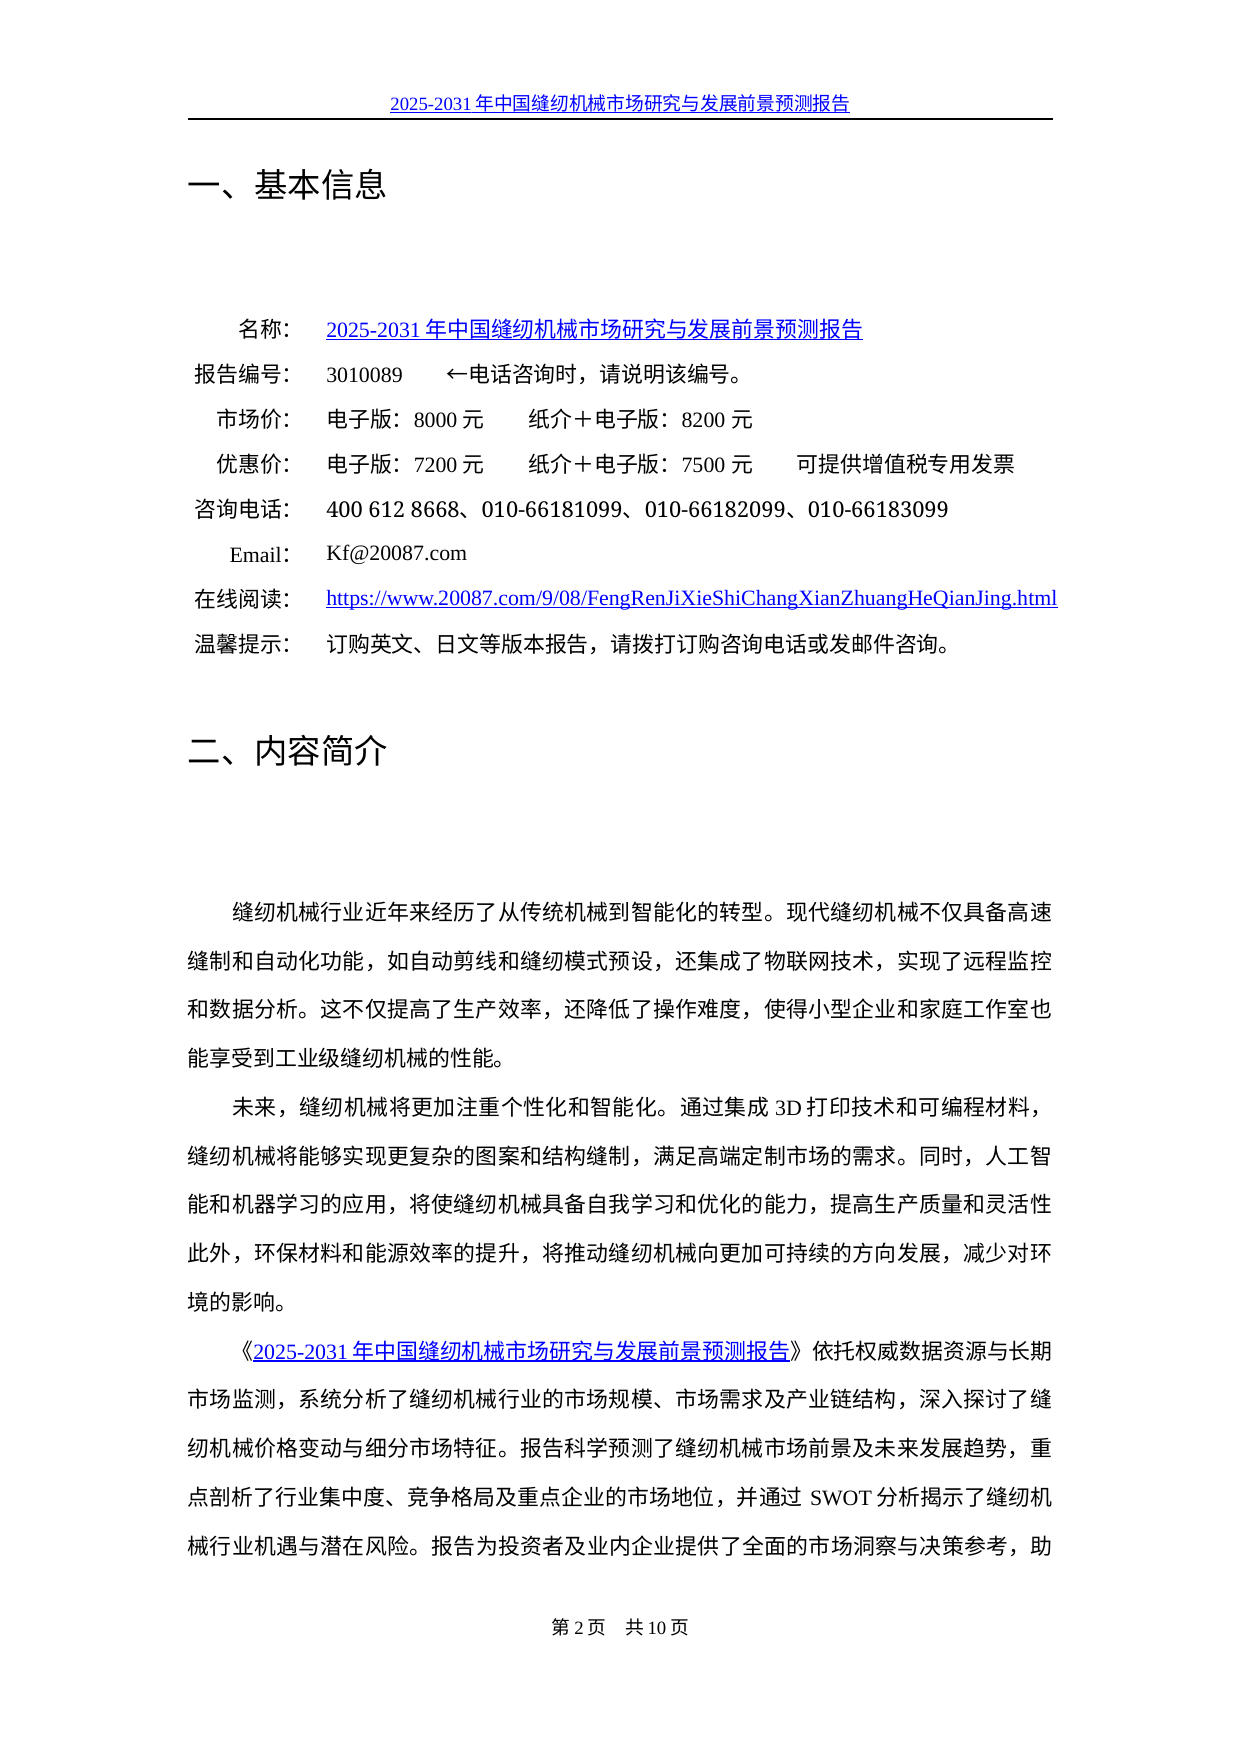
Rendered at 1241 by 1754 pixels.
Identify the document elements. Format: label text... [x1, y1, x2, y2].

table_header 名称： [167, 312, 315, 357]
title 一、基本信息 [187, 150, 1053, 215]
table_cell [315, 582, 1073, 627]
table_cell 400 612 8668、010-66181099、010-66182099、010-66183099 [315, 492, 1073, 537]
table_cell 市场价： [167, 402, 315, 447]
table_cell Email： [167, 537, 315, 582]
title 二、内容简介 [187, 717, 1053, 782]
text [187, 894, 1053, 1561]
table_cell 电子版：7200 元 纸介＋电子版：7500 元 可提供增值税专用发票 [315, 447, 1073, 492]
table_cell 优惠价： [167, 447, 315, 492]
table_header 2025-2031年中国缝纫机械市场研究与发展前景预测报告 [315, 312, 1073, 357]
table_cell 3010089 ←电话咨询时，请说明该编号。 [315, 357, 1073, 402]
table_cell 温馨提示： [167, 627, 315, 672]
table_cell 咨询电话： [167, 492, 315, 537]
table_cell 电子版：8000 元 纸介＋电子版：8200 元 [315, 402, 1073, 447]
table_cell 订购英文、日文等版本报告，请拨打订购咨询电话或发邮件咨询。 [315, 627, 1073, 672]
table_cell 报告编号： [167, 357, 315, 402]
table_cell Kf@20087.com [315, 537, 1073, 582]
table_cell 在线阅读： [167, 582, 315, 627]
